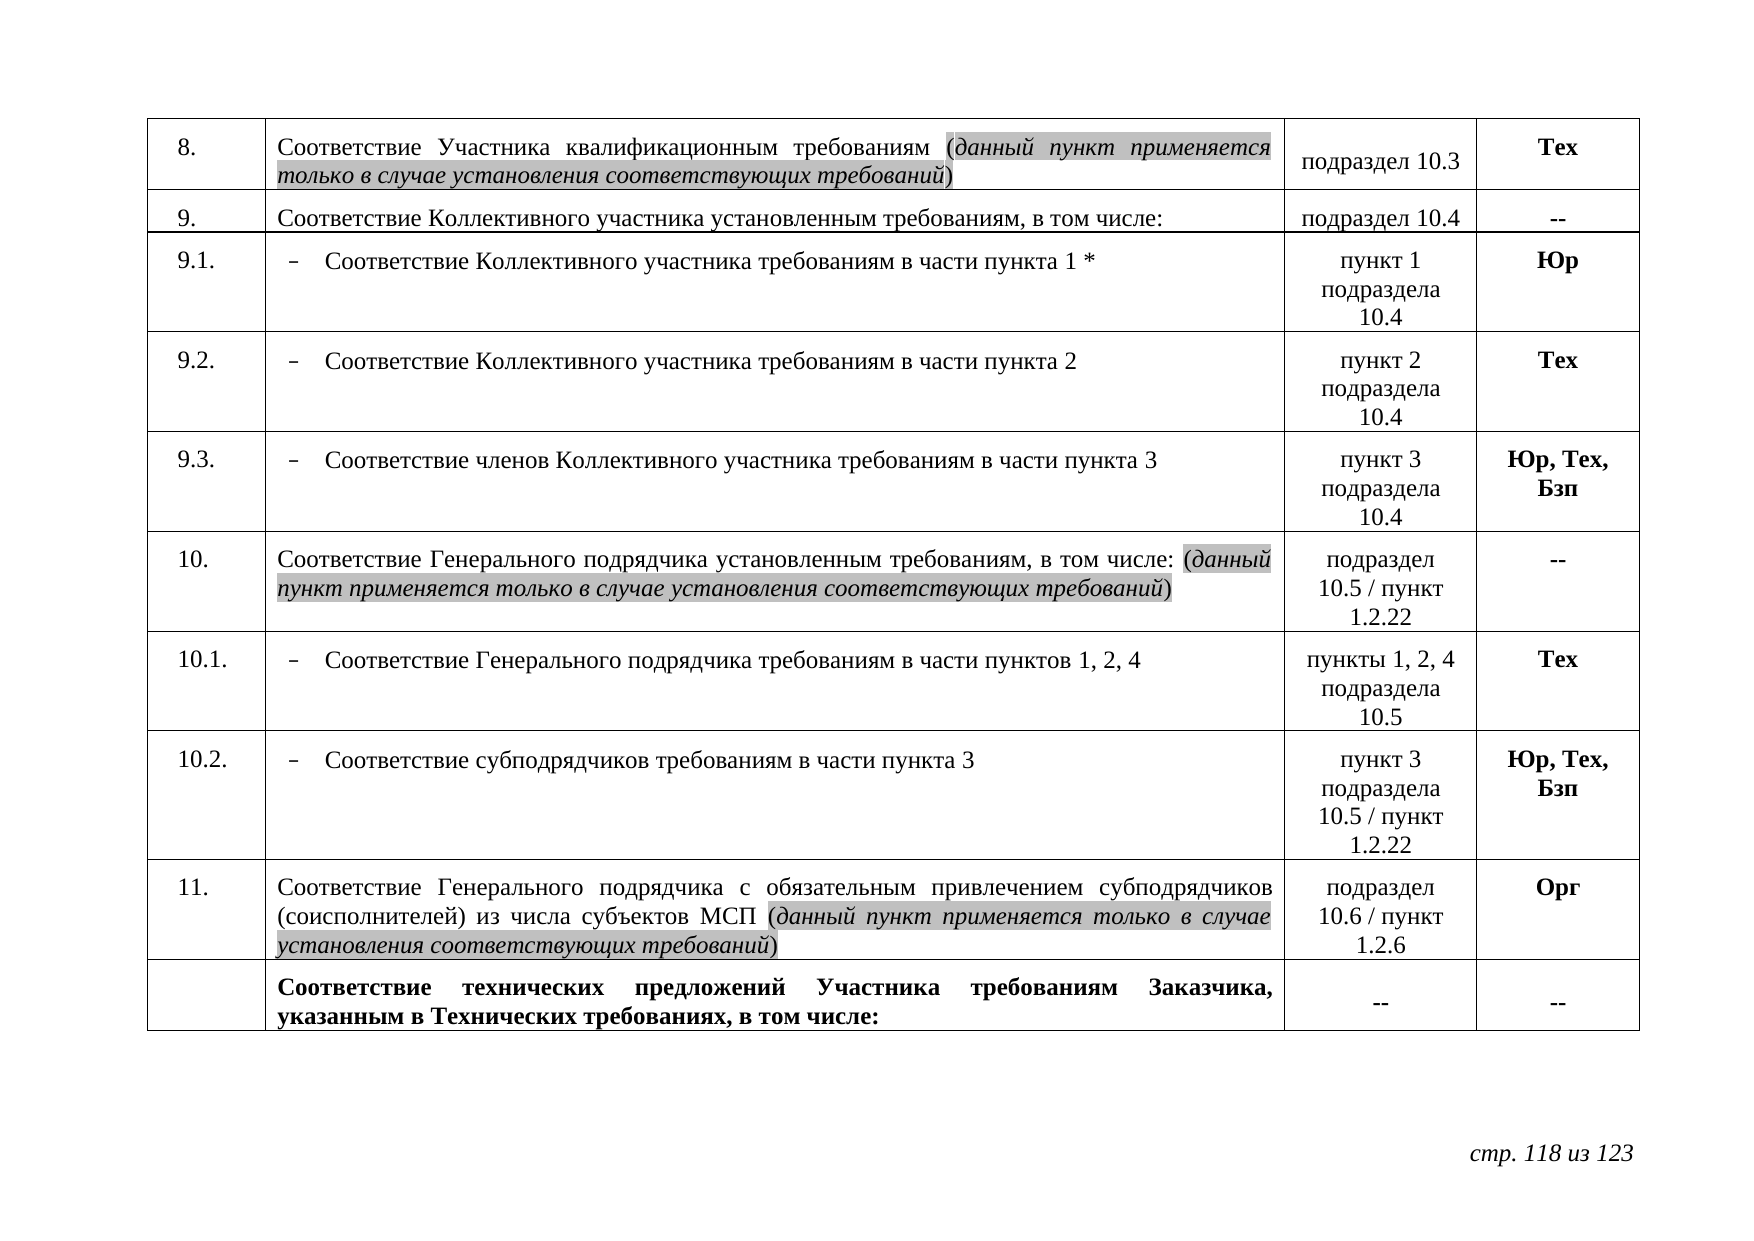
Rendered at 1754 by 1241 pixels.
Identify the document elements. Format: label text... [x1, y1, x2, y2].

table_cell Соответствие технических предложений Участника требованиям Заказчика, указанным в Технических требованиях, в том числе: [266, 960, 1284, 1030]
table_cell Соответствие Участника квалификационным требованиям (данный пункт применяется только в случае установления соответствующих требований) [266, 119, 1284, 189]
table_cell Тех [1477, 632, 1639, 730]
table_cell Соответствие членов Коллективного участника требованиям в части пункта 3 [266, 432, 1284, 531]
table_cell Тех [1477, 119, 1639, 189]
table_cell Юр [1477, 233, 1639, 331]
table_cell Соответствие субподрядчиков требованиям в части пункта 3 [266, 731, 1284, 859]
table_cell Соответствие Коллективного участника установленным требованиям, в том числе: [266, 190, 1284, 231]
table_cell -- [1477, 960, 1639, 1030]
table_cell [148, 632, 265, 730]
table_cell [148, 532, 265, 631]
table_cell Соответствие Коллективного участника требованиям в части пункта 2 [266, 332, 1284, 431]
table_cell [148, 190, 265, 231]
table_cell подраздел 10.5 / пункт 1.2.22 [1285, 532, 1476, 631]
table_cell -- [1477, 190, 1639, 231]
table_cell подраздел 10.3 [1285, 119, 1476, 189]
table_cell [148, 860, 265, 959]
table_cell подраздел 10.6 / пункт 1.2.6 [1285, 860, 1476, 959]
table_cell [148, 432, 265, 531]
table_cell [148, 233, 265, 331]
table_cell пункт 3 подраздела 10.4 [1285, 432, 1476, 531]
table_cell -- [1477, 532, 1639, 631]
table_cell Соответствие Генерального подрядчика с обязательным привлечением субподрядчиков (соисполнителей) из числа субъектов МСП (данный пункт применяется только в случае установления соответствующих требований) [266, 860, 1284, 959]
table_cell Юр, Тех, Бзп [1477, 731, 1639, 859]
table_cell [148, 119, 265, 189]
table_cell [148, 731, 265, 859]
table_cell подраздел 10.4 [1285, 190, 1476, 231]
table_cell пункт 2 подраздела 10.4 [1285, 332, 1476, 431]
table_cell [148, 960, 265, 1030]
table_cell Юр, Тех, Бзп [1477, 432, 1639, 531]
table_cell [148, 332, 265, 431]
table_cell Соответствие Коллективного участника требованиям в части пункта 1 * [266, 233, 1284, 331]
table_cell Соответствие Генерального подрядчика требованиям в части пунктов 1, 2, 4 [266, 632, 1284, 730]
table_cell пункт 3 подраздела 10.5 / пункт 1.2.22 [1285, 731, 1476, 859]
table_cell Соответствие Генерального подрядчика установленным требованиям, в том числе: (данный пункт применяется только в случае установления соответствующих требований) [266, 532, 1284, 631]
table_cell -- [1285, 960, 1476, 1030]
table_cell пункт 1 подраздела 10.4 [1285, 233, 1476, 331]
table_cell пункты 1, 2, 4 подраздела 10.5 [1285, 632, 1476, 730]
table_cell Орг [1477, 860, 1639, 959]
table_cell Тех [1477, 332, 1639, 431]
